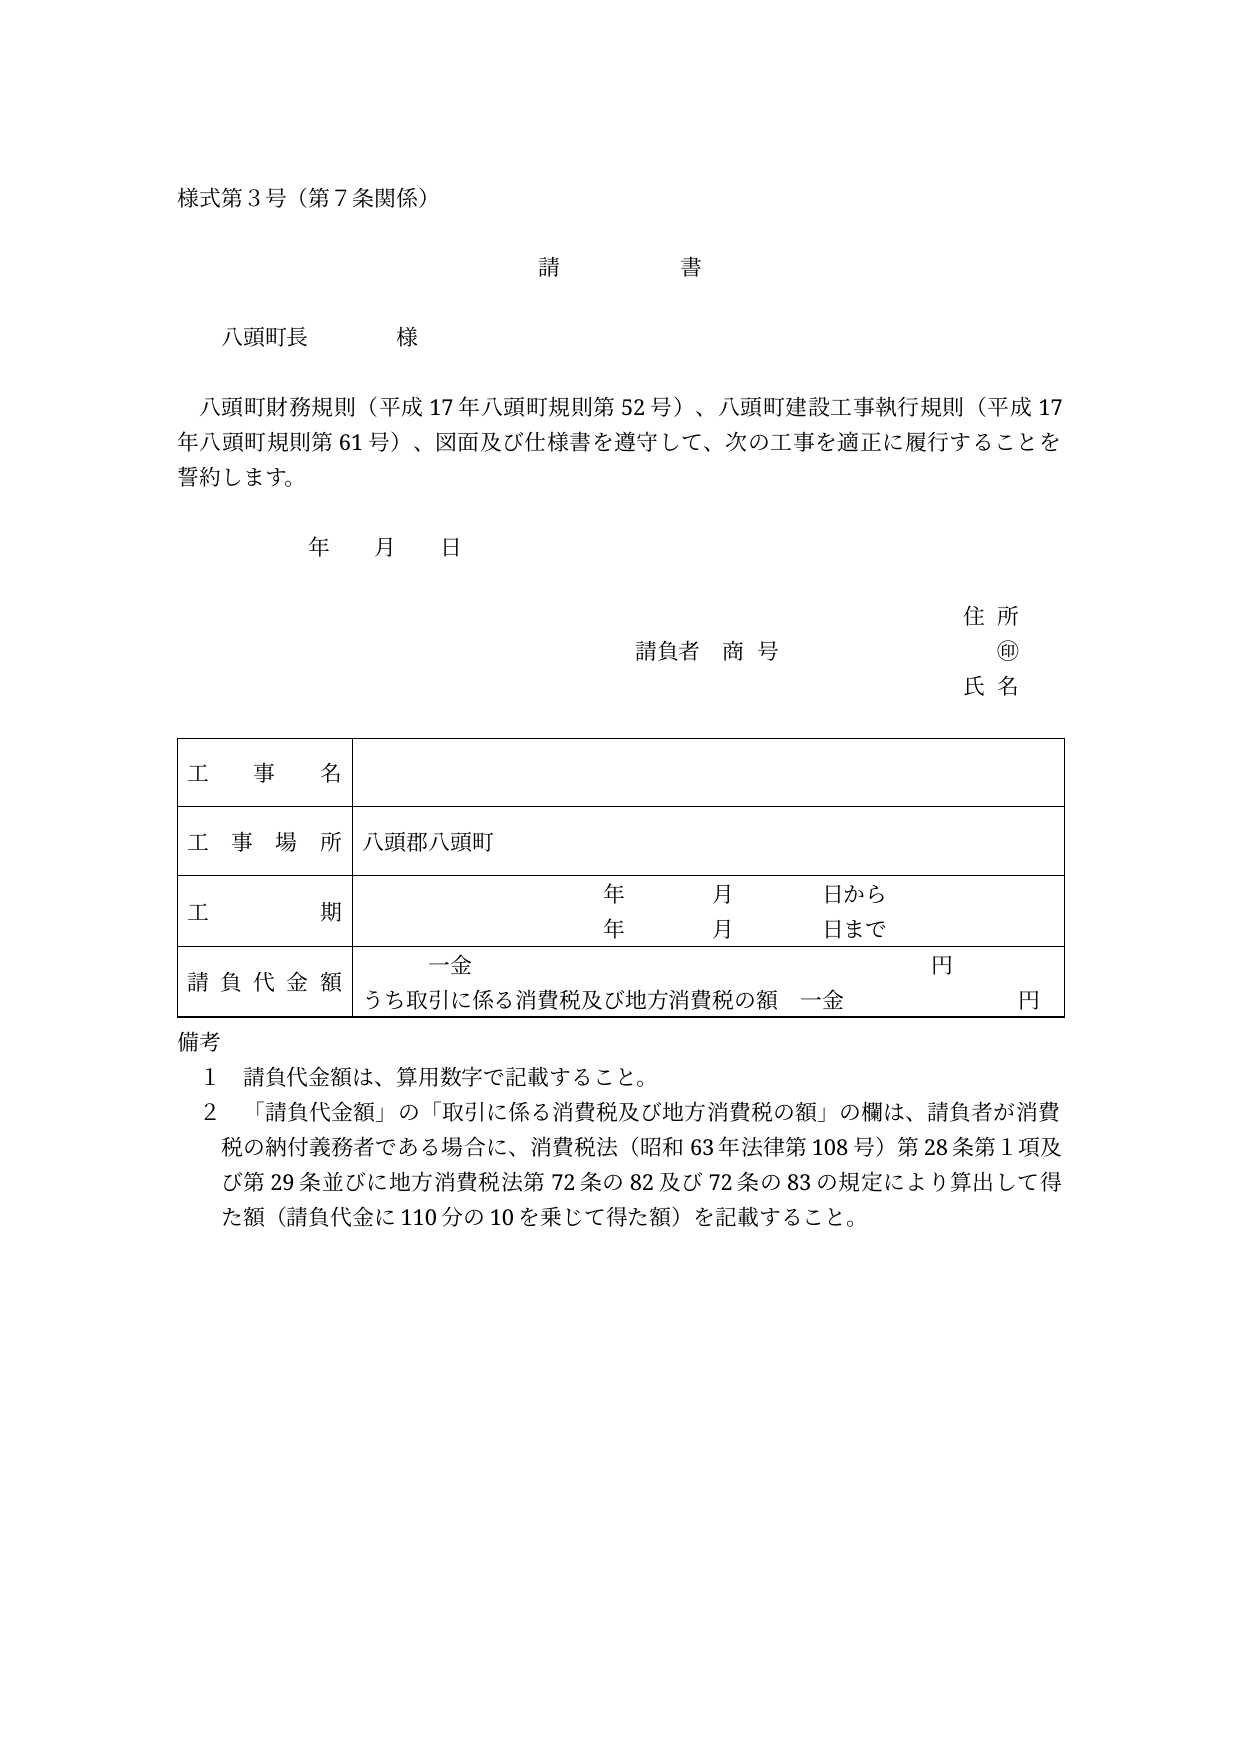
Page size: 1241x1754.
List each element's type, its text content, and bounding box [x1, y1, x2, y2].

text １ 請負代金額は、算用数字で記載すること。 [199, 1058, 1063, 1093]
table_cell 一金 円 うち取引に係る消費税及び地方消費税の額 一金 円 [353, 947, 1064, 1016]
table_cell 八頭郡八頭町 [353, 807, 1064, 875]
text 氏名 [177, 668, 1019, 702]
text 請負者 商号 ㊞ [177, 633, 1019, 668]
table_cell 年 月 日から 年 月 日まで [353, 876, 1064, 946]
text 八頭町財務規則（平成17年八頭町規則第52号）、八頭町建設工事執行規則（平成17年八頭町規則第61号）、図面及び仕様書を遵守して、次の工事を適正に履行することを誓約します。 [177, 388, 1063, 493]
text 八頭町長 様 [177, 319, 1063, 353]
text 請書 [177, 249, 1063, 284]
text 様式第３号（第７条関係） [177, 179, 1063, 214]
table_cell 工期 [178, 876, 352, 946]
table_header 工事名 [178, 739, 352, 806]
text 備考 [177, 1024, 1063, 1058]
text 住所 [177, 598, 1019, 633]
table_cell 工事場所 [178, 807, 352, 875]
text 年 月 日 [177, 528, 1063, 563]
table_header [353, 739, 1064, 806]
text ２ 「請負代金額」の「取引に係る消費税及び地方消費税の額」の欄は、請負者が消費税の納付義務者である場合に、消費税法（昭和63年法律第108号）第28条第１項及び第29条並びに地方消費税法第72条の82及び72条の83の規定により算出して得た額（請負代金に110分の10を乗じて得た額）を記載すること。 [199, 1093, 1063, 1233]
table_cell 請負代金額 [178, 947, 352, 1016]
